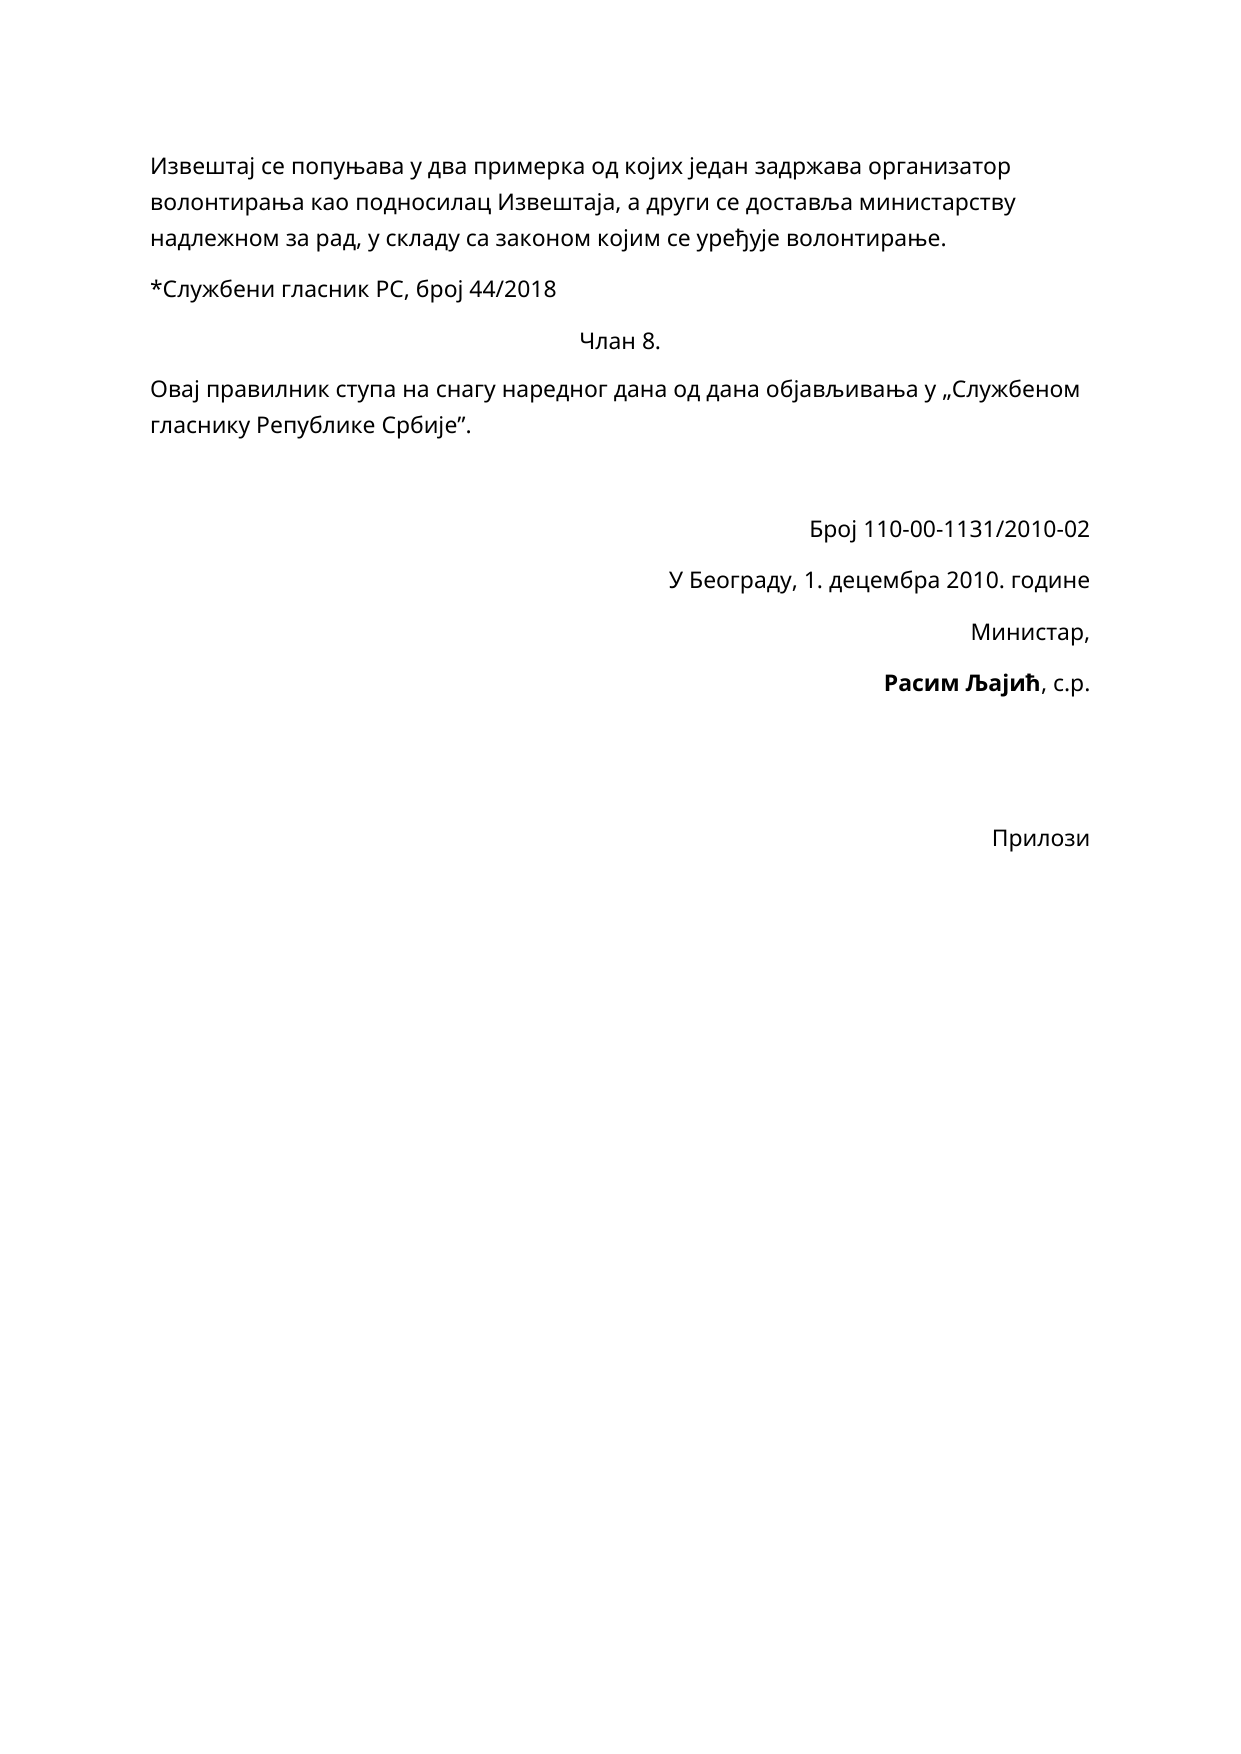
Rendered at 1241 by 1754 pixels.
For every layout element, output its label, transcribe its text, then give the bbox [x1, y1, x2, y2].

text Члан 8. [150, 325, 1090, 356]
text Прилози [150, 822, 1090, 853]
text Расим Љајић, с.р. [150, 667, 1090, 698]
text Извештај се попуњава у два примерка од којих један задржава организатор волонтирања као подносилац Извештаја, а други се доставља министарству надлежном за рад, у складу са законом којим се уређује волонтирање. [150, 150, 1090, 253]
text Број 110-00-1131/2010-02 [150, 512, 1090, 544]
text *Службени гласник РС, број 44/2018 [150, 273, 1090, 305]
text У Београду, 1. децембра 2010. године [150, 564, 1090, 595]
text Министар, [150, 616, 1090, 647]
text Овај правилник ступа на снагу наредног дана од дана објављивања у „Службеном гласнику Републике Србије”. [150, 373, 1090, 441]
